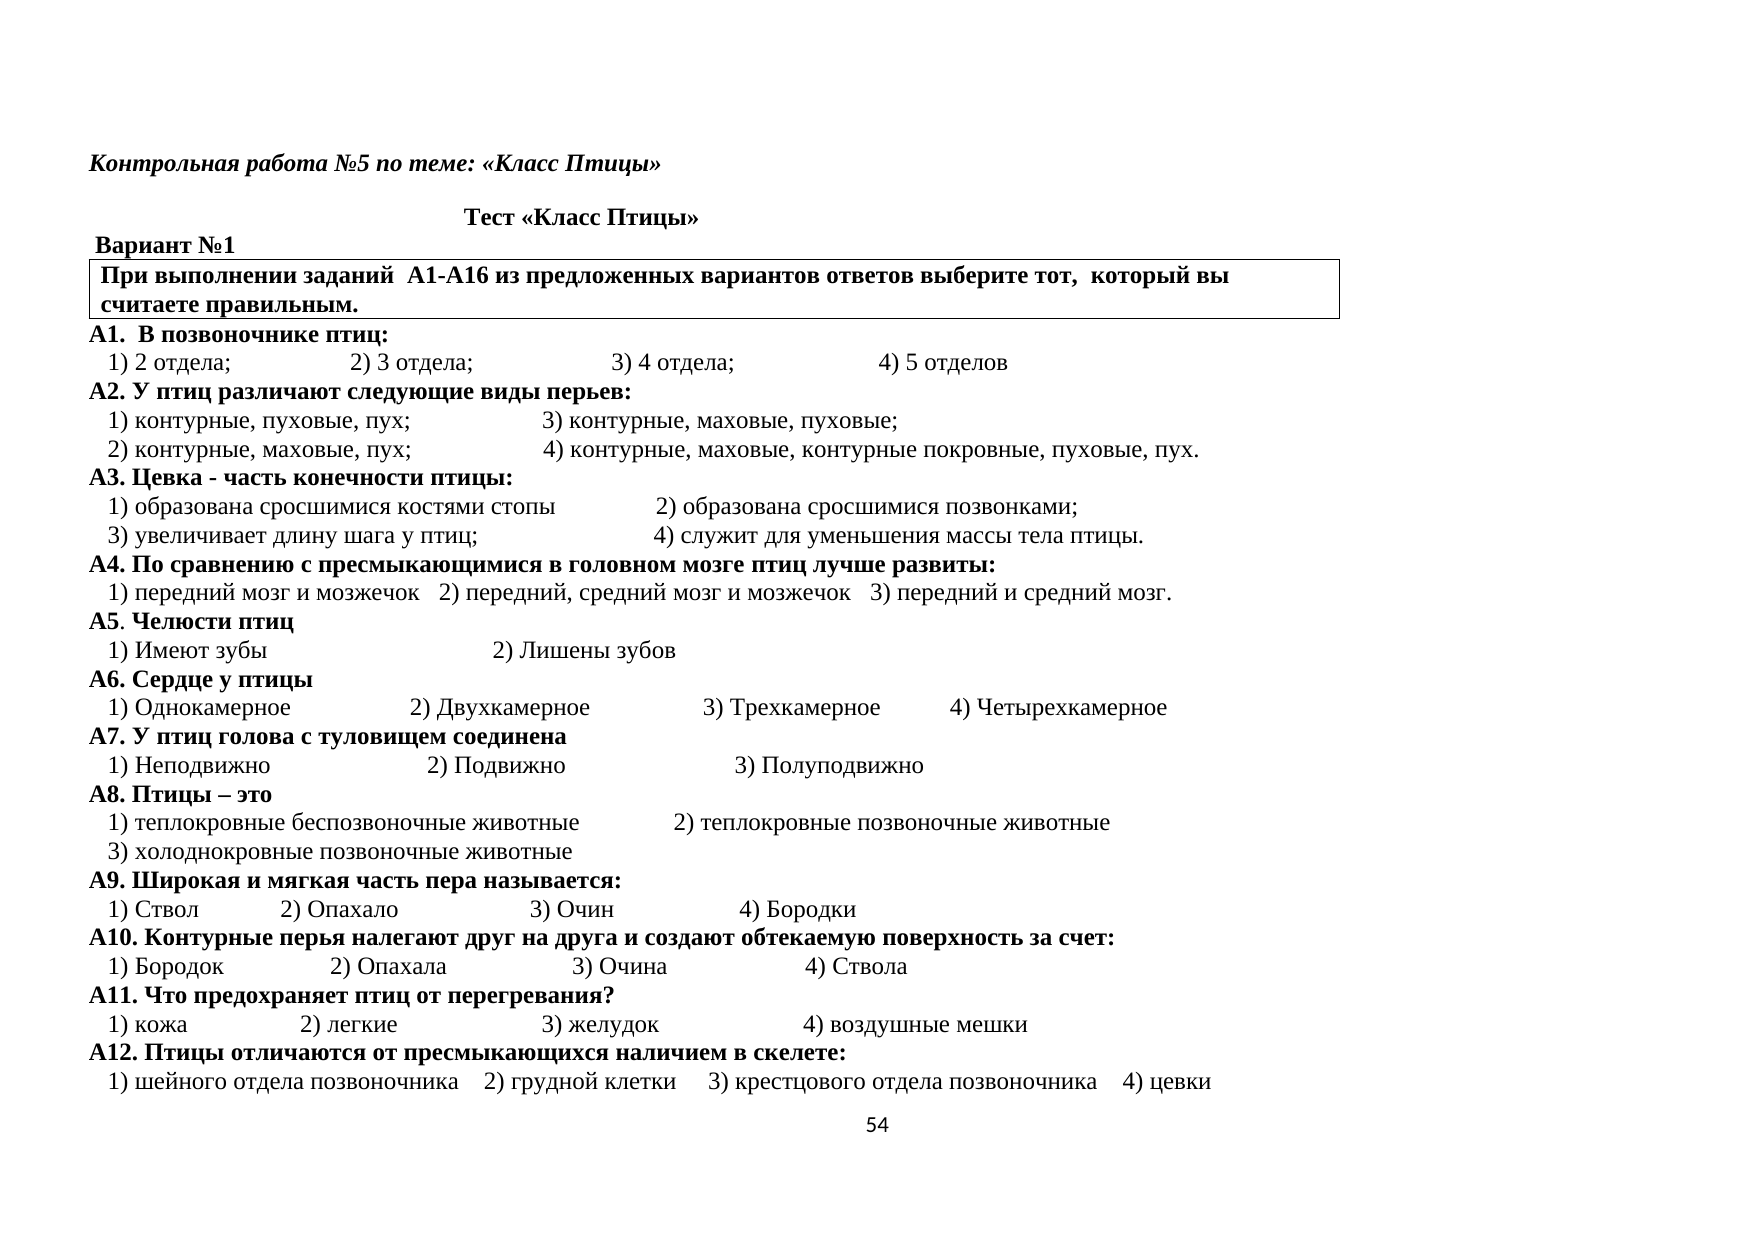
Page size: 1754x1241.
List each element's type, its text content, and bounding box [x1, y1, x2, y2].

text Тест «Класс Птицы» [89, 202, 1665, 230]
text 1) образована сросшимися костями стопы 2) образована сросшимися позвонками; [89, 491, 1665, 520]
text А1. В позвоночнике птиц: [89, 319, 1665, 347]
text А8. Птицы – это [89, 779, 1665, 807]
text А5. Челюсти птиц [89, 606, 1665, 635]
text А9. Широкая и мягкая часть пера называется: [89, 865, 1665, 894]
text 3) холоднокровные позвоночные животные [89, 836, 1665, 865]
text 1) передний мозг и мозжечок 2) передний, средний мозг и мозжечок 3) передний и средний мозг. [89, 577, 1665, 606]
text 1) кожа 2) легкие 3) желудок 4) воздушные мешки [89, 1009, 1665, 1037]
text 1) Ствол 2) Опахало 3) Очин 4) Бородки [89, 894, 1665, 922]
table_header При выполнении заданий А1-А16 из предложенных вариантов ответов выберите тот, который вы считаете правильным. [90, 260, 1339, 318]
text Вариант №1 [89, 230, 1665, 259]
text 1) шейного отдела позвоночника 2) грудной клетки 3) крестцового отдела позвоночника 4) цевки [89, 1066, 1665, 1095]
text А11. Что предохраняет птиц от перегревания? [89, 980, 1665, 1009]
text А10. Контурные перья налегают друг на друга и создают обтекаемую поверхность за счет: [89, 922, 1665, 951]
text 1) теплокровные беспозвоночные животные 2) теплокровные позвоночные животные [89, 807, 1665, 836]
text 1) 2 отдела; 2) 3 отдела; 3) 4 отдела; 4) 5 отделов [89, 347, 1665, 376]
text 1) Однокамерное 2) Двухкамерное 3) Трехкамерное 4) Четырехкамерное [89, 692, 1665, 721]
text А12. Птицы отличаются от пресмыкающихся наличием в скелете: [89, 1037, 1665, 1066]
text Контрольная работа №5 по теме: «Класс Птицы» [89, 148, 1665, 176]
text 1) Неподвижно 2) Подвижно 3) Полуподвижно [89, 750, 1665, 779]
text 1) Имеют зубы 2) Лишены зубов [89, 635, 1665, 664]
text А7. У птиц голова с туловищем соединена [89, 721, 1665, 750]
text 3) увеличивает длину шага у птиц; 4) служит для уменьшения массы тела птицы. [89, 520, 1665, 549]
text А3. Цевка - часть конечности птицы: [89, 462, 1665, 491]
text А2. У птиц различают следующие виды перьев: [89, 376, 1665, 405]
text 1) Бородок 2) Опахала 3) Очина 4) Ствола [89, 951, 1665, 980]
text А6. Сердце у птицы [89, 664, 1665, 692]
text 1) контурные, пуховые, пух; 3) контурные, маховые, пуховые; [89, 405, 1665, 434]
text А4. По сравнению с пресмыкающимися в головном мозге птиц лучше развиты: [89, 549, 1665, 577]
text 2) контурные, маховые, пух; 4) контурные, маховые, контурные покровные, пуховые, пух. [89, 434, 1665, 462]
